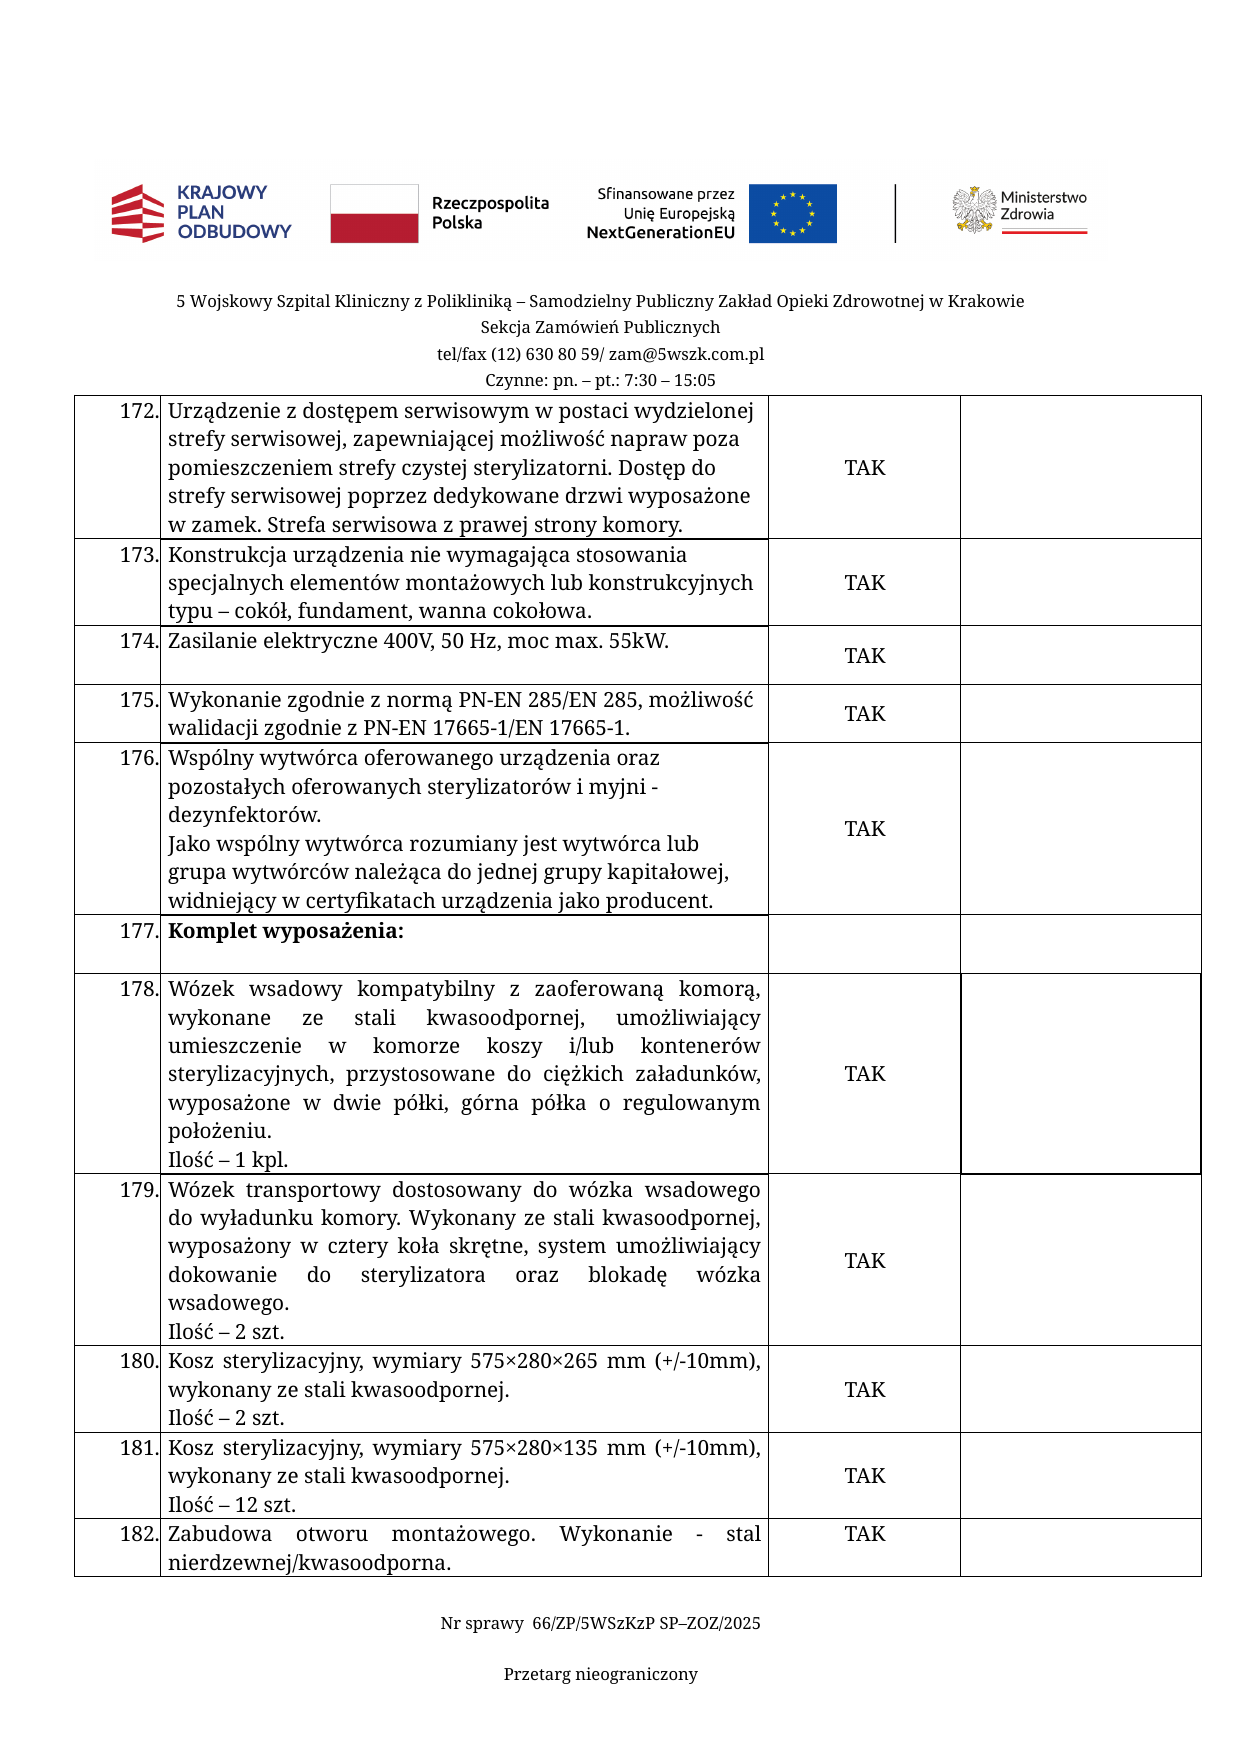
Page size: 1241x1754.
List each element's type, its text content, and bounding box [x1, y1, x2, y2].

table_cell Wózek wsadowy kompatybilny z zaoferowaną komorą, wykonane ze stali kwasoodpornej, umożliwiający umieszczenie w komorze koszy i/lub kontenerów sterylizacyjnych, przystosowane do ciężkich załadunków, wyposażone w dwie półki, górna półka o regulowanym położeniu. Ilość – 1 kpl. [161, 974, 768, 1173]
table_cell [962, 974, 1200, 1173]
table_cell Kosz sterylizacyjny, wymiary 575×280×265 mm (+/-10mm), wykonany ze stali kwasoodpornej. Ilość – 2 szt. [161, 1346, 768, 1432]
table_cell [961, 915, 1201, 973]
table_cell [769, 915, 960, 973]
table_cell [75, 974, 160, 1173]
table_cell TAK [769, 1519, 960, 1576]
table_cell [75, 626, 160, 683]
table_cell Wózek transportowy dostosowany do wózka wsadowego do wyładunku komory. Wykonany ze stali kwasoodpornej, wyposażony w cztery koła skrętne, system umożliwiający dokowanie do sterylizatora oraz blokadę wózka wsadowego. Ilość – 2 szt. [161, 1175, 768, 1345]
table_cell TAK [769, 1433, 960, 1518]
table_cell [961, 1346, 1201, 1432]
table_cell TAK [769, 685, 960, 742]
table_cell [961, 396, 1201, 538]
table_cell [75, 539, 160, 625]
table_cell Wspólny wytwórca oferowanego urządzenia oraz pozostałych oferowanych sterylizatorów i myjni - dezynfektorów. Jako wspólny wytwórca rozumiany jest wytwórca lub grupa wytwórców należąca do jednej grupy kapitałowej, widniejący w certyfikatach urządzenia jako producent. [161, 744, 768, 914]
table_cell [961, 626, 1201, 683]
table_cell TAK [769, 743, 960, 914]
table_cell [75, 1433, 160, 1518]
table_cell TAK [769, 396, 960, 538]
table_cell [75, 685, 160, 742]
table_cell Zasilanie elektryczne 400V, 50 Hz, moc max. 55kW. [161, 627, 768, 683]
table_cell [75, 396, 160, 538]
table_cell [961, 743, 1201, 914]
table_cell Zabudowa otworu montażowego. Wykonanie - stal nierdzewnej/kwasoodporna. Ilość – 1 kpl. [161, 1519, 768, 1576]
table_cell [75, 1174, 160, 1345]
table_cell [961, 685, 1201, 742]
table_cell TAK [769, 1174, 960, 1345]
table_cell TAK [769, 1346, 960, 1432]
table_cell Komplet wyposażenia: [161, 916, 768, 973]
table_cell [961, 1433, 1201, 1518]
table_cell TAK [769, 539, 960, 625]
table_cell Urządzenie z dostępem serwisowym w postaci wydzielonej strefy serwisowej, zapewniającej możliwość napraw poza pomieszczeniem strefy czystej sterylizatorni. Dostęp do strefy serwisowej poprzez dedykowane drzwi wyposażone w zamek. Strefa serwisowa z prawej strony komory. [161, 396, 768, 538]
table_cell Kosz sterylizacyjny, wymiary 575×280×135 mm (+/-10mm), wykonany ze stali kwasoodpornej. Ilość – 12 szt. [161, 1433, 768, 1518]
table_cell [75, 1346, 160, 1432]
table_cell Wykonanie zgodnie z normą PN-EN 285/EN 285, możliwość walidacji zgodnie z PN-EN 17665-1/EN 17665-1. [161, 685, 768, 742]
table_cell [961, 1175, 1201, 1345]
table_cell [75, 1519, 160, 1576]
table_cell Konstrukcja urządzenia nie wymagająca stosowania specjalnych elementów montażowych lub konstrukcyjnych typu – cokół, fundament, wanna cokołowa. [161, 540, 768, 625]
table_cell TAK [769, 974, 960, 1173]
table_cell [75, 743, 160, 914]
table_cell [961, 539, 1201, 625]
picture [93, 159, 1108, 261]
table_cell [75, 915, 160, 973]
table_cell [961, 1519, 1201, 1576]
table_cell TAK [769, 626, 960, 683]
